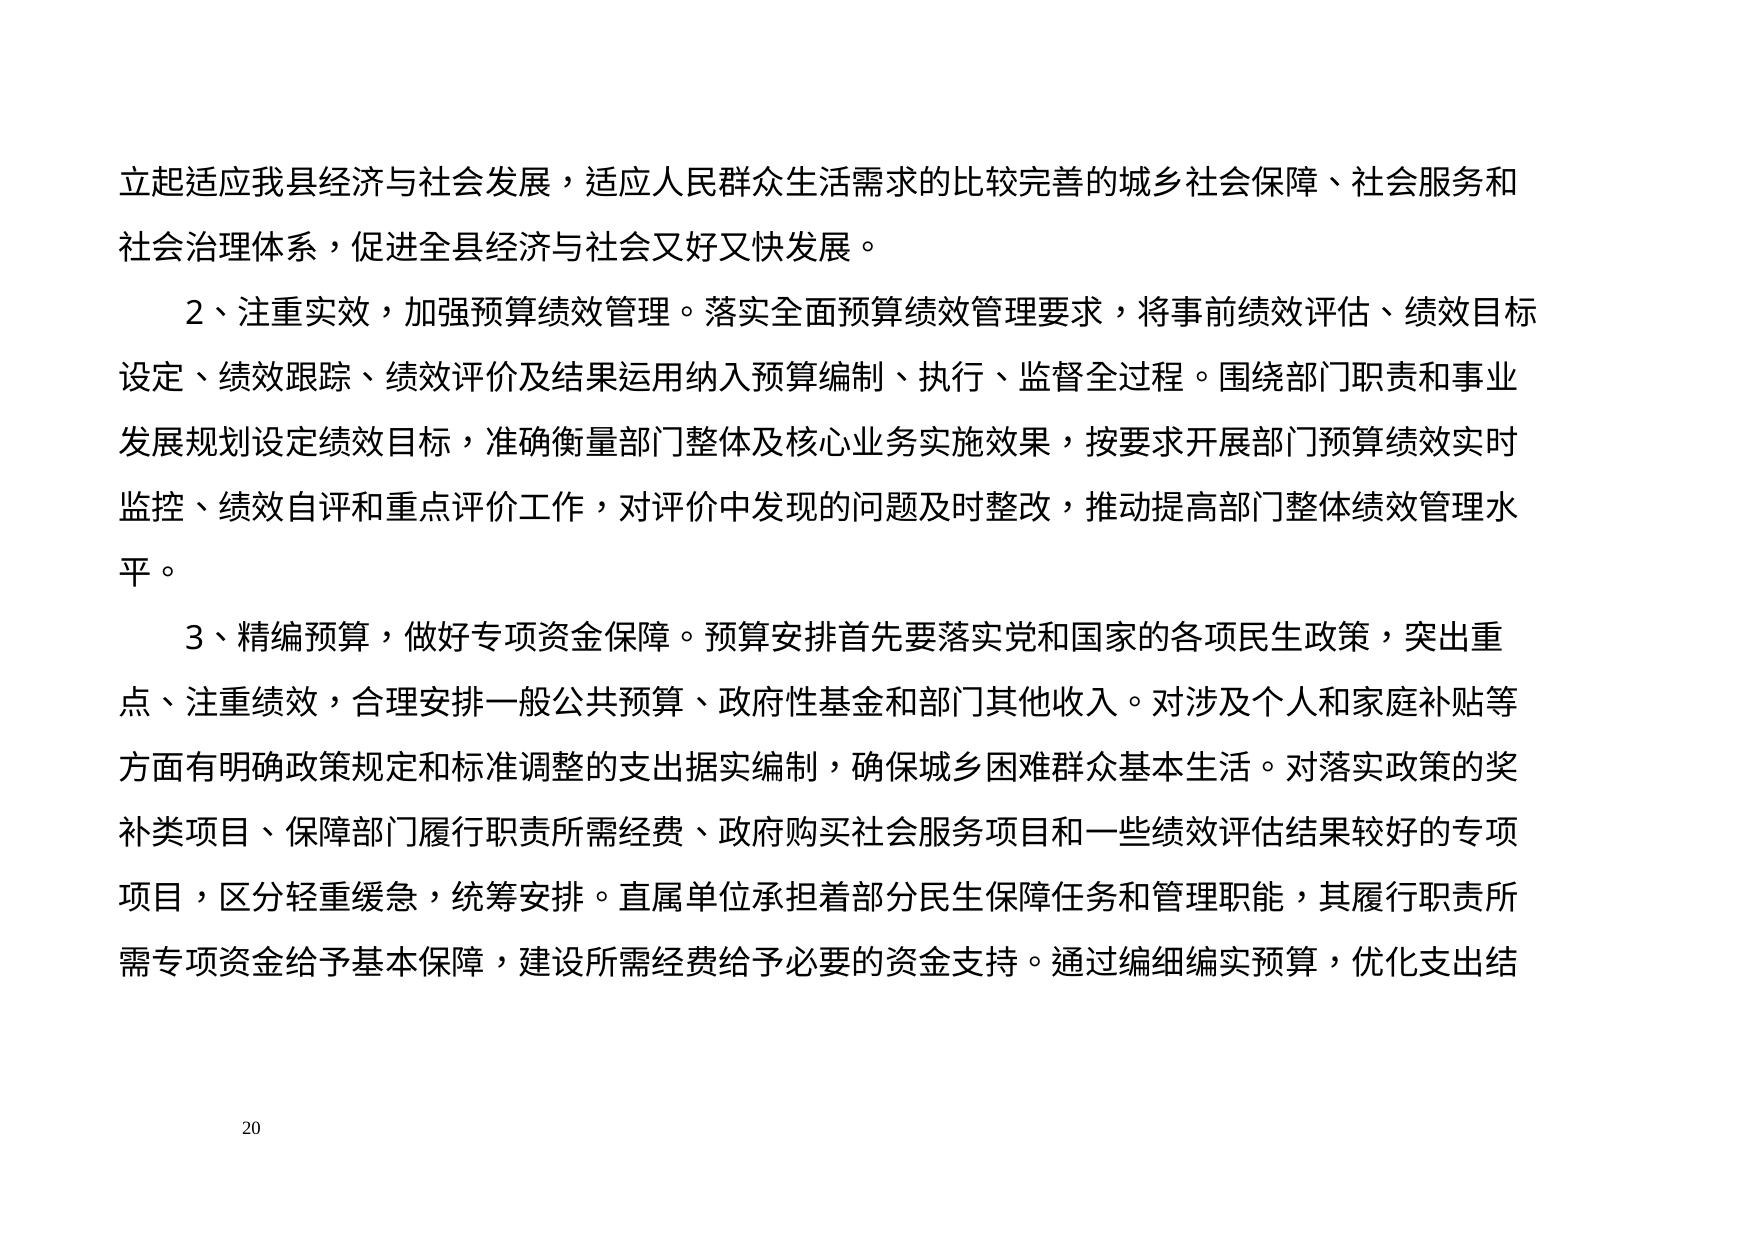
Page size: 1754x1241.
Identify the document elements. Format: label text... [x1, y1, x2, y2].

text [118, 604, 1547, 994]
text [118, 149, 1547, 279]
text 2、注重实效，加强预算绩效管理。落实全面预算绩效管理要求，将事前绩效评估、绩效目标设定、绩效跟踪、绩效评价及结果运用纳入预算编制、执行、监督全过程。围绕部门职责和事业发展规划设定绩效目标，准确衡量部门整体及核心业务实施效果，按要求开展部门预算绩效实时监控、绩效自评和重点评价工作，对评价中发现的问题及时整改，推动提高部门整体绩效管理水平。 [118, 279, 1547, 604]
